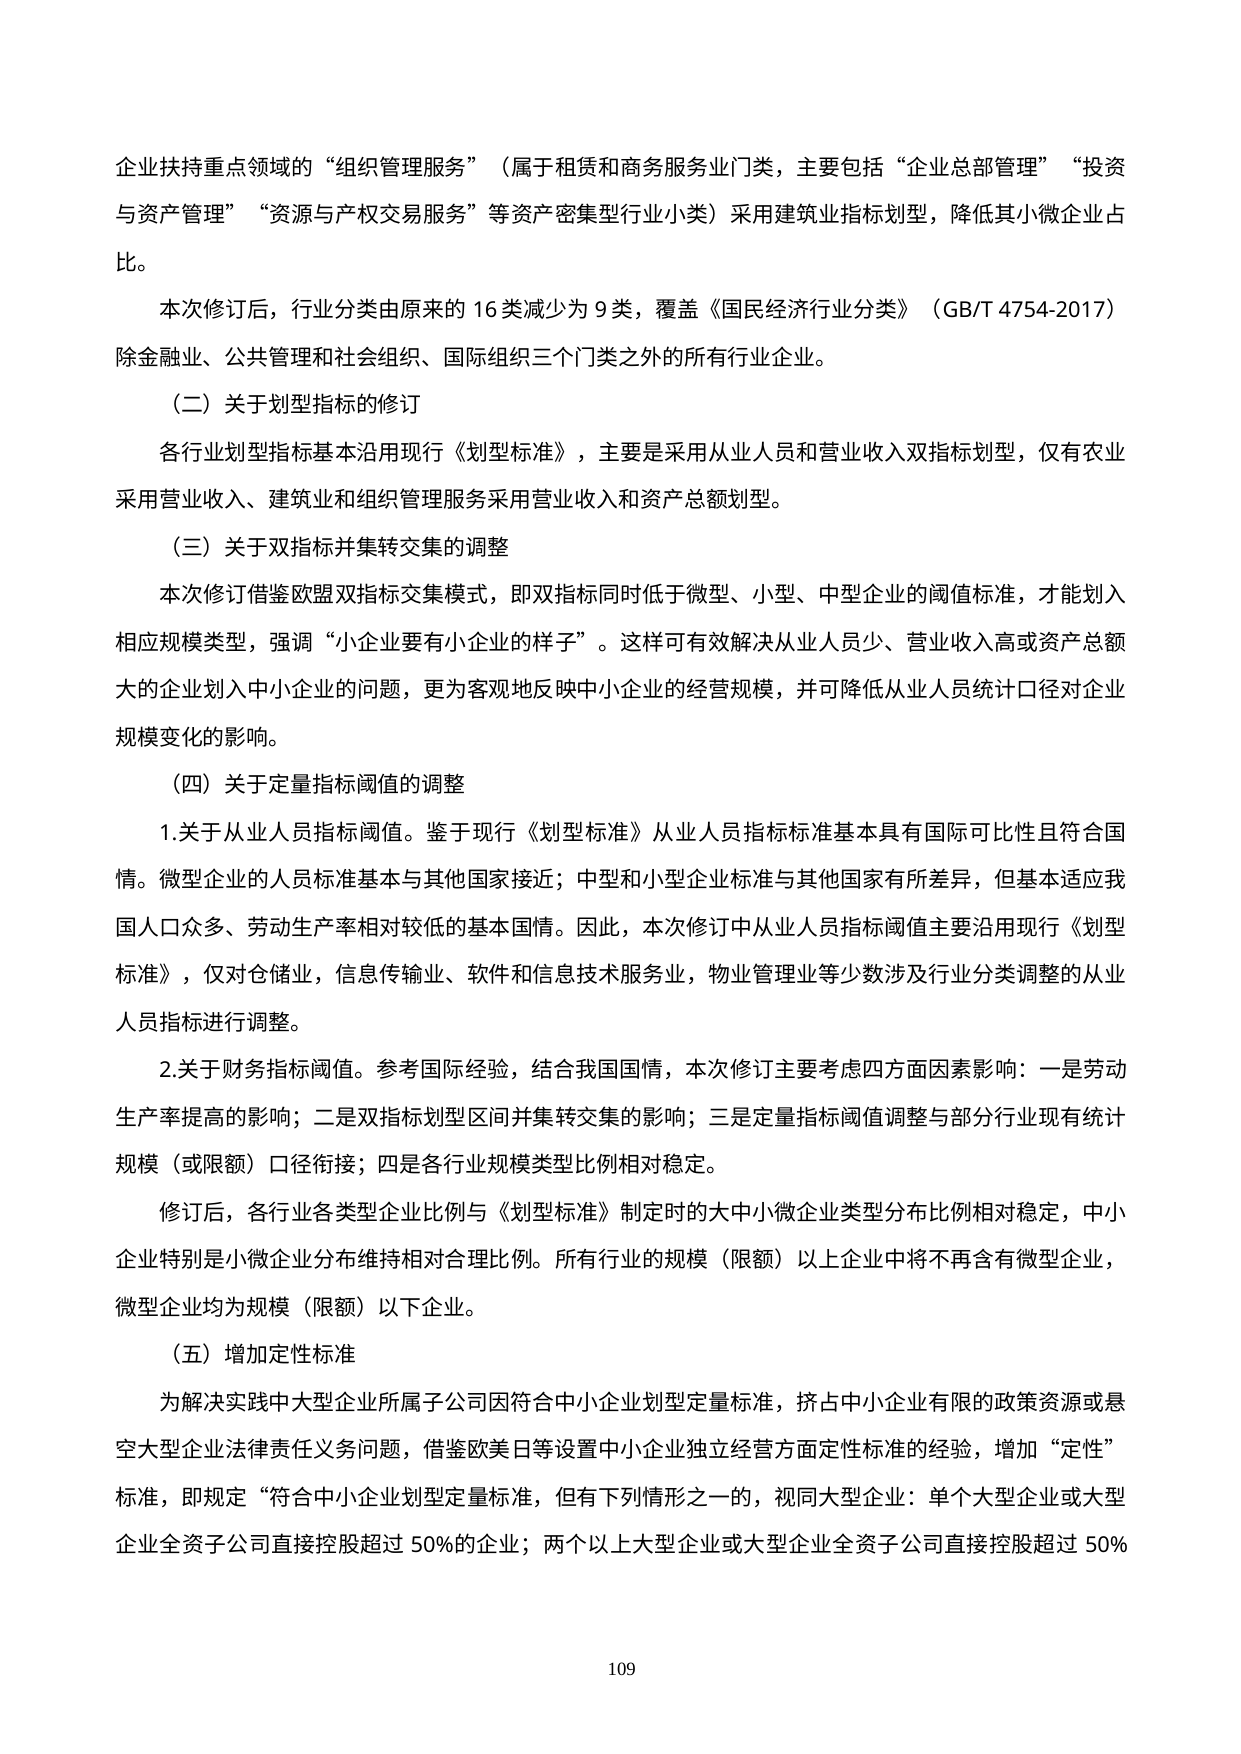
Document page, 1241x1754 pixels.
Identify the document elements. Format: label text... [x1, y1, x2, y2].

text （五）增加定性标准 [115, 1337, 1128, 1369]
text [115, 1385, 1128, 1559]
text （三）关于双指标并集转交集的调整 [115, 530, 1128, 561]
text 各行业划型指标基本沿用现行《划型标准》，主要是采用从业人员和营业收入双指标划型，仅有农业采用营业收入、建筑业和组织管理服务采用营业收入和资产总额划型。 [115, 435, 1128, 514]
text 2.关于财务指标阈值。参考国际经验，结合我国国情，本次修订主要考虑四方面因素影响：一是劳动生产率提高的影响；二是双指标划型区间并集转交集的影响；三是定量指标阈值调整与部分行业现有统计规模（或限额）口径衔接；四是各行业规模类型比例相对稳定。 [115, 1052, 1128, 1179]
text （四）关于定量指标阈值的调整 [115, 767, 1128, 799]
text 1.关于从业人员指标阈值。鉴于现行《划型标准》从业人员指标标准基本具有国际可比性且符合国情。微型企业的人员标准基本与其他国家接近；中型和小型企业标准与其他国家有所差异，但基本适应我国人口众多、劳动生产率相对较低的基本国情。因此，本次修订中从业人员指标阈值主要沿用现行《划型标准》，仅对仓储业，信息传输业、软件和信息技术服务业，物业管理业等少数涉及行业分类调整的从业人员指标进行调整。 [115, 815, 1128, 1036]
text 修订后，各行业各类型企业比例与《划型标准》制定时的大中小微企业类型分布比例相对稳定，中小企业特别是小微企业分布维持相对合理比例。所有行业的规模（限额）以上企业中将不再含有微型企业，微型企业均为规模（限额）以下企业。 [115, 1195, 1128, 1322]
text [115, 149, 1128, 276]
text 本次修订借鉴欧盟双指标交集模式，即双指标同时低于微型、小型、中型企业的阈值标准，才能划入相应规模类型，强调“小企业要有小企业的样子”。这样可有效解决从业人员少、营业收入高或资产总额大的企业划入中小企业的问题，更为客观地反映中小企业的经营规模，并可降低从业人员统计口径对企业规模变化的影响。 [115, 577, 1128, 751]
text （二）关于划型指标的修订 [115, 387, 1128, 419]
text 本次修订后，行业分类由原来的16类减少为9类，覆盖《国民经济行业分类》（GB/T 4754-2017）除金融业、公共管理和社会组织、国际组织三个门类之外的所有行业企业。 [115, 292, 1128, 371]
